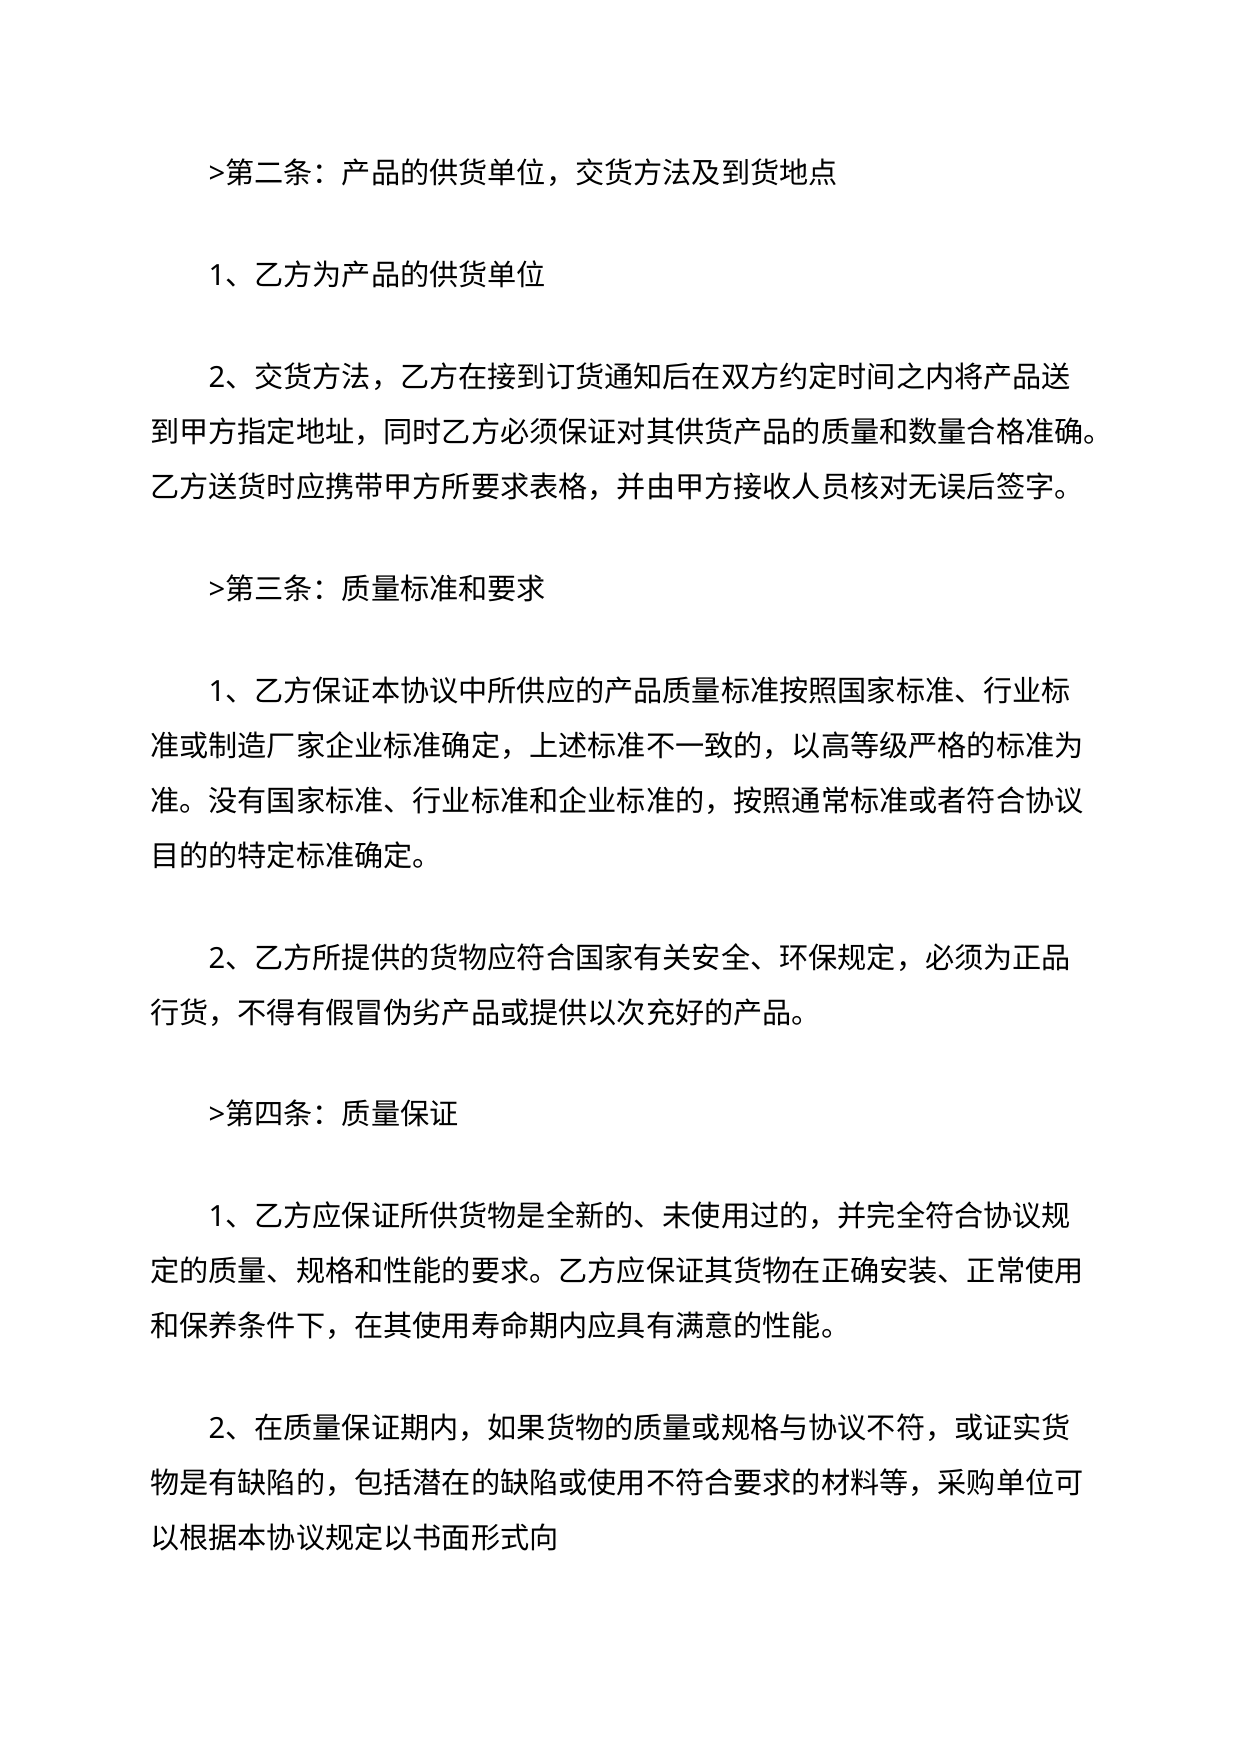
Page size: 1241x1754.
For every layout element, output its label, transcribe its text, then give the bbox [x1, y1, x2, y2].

text 1、乙方保证本协议中所供应的产品质量标准按照国家标准、行业标准或制造厂家企业标准确定，上述标准不一致的，以高等级严格的标准为准。没有国家标准、行业标准和企业标准的，按照通常标准或者符合协议目的的特定标准确定。 [150, 668, 1090, 875]
text 1、乙方为产品的供货单位 [150, 252, 1090, 294]
text >第三条：质量标准和要求 [150, 566, 1090, 608]
text >第二条：产品的供货单位，交货方法及到货地点 [150, 150, 1090, 192]
text 1、乙方应保证所供货物是全新的、未使用过的，并完全符合协议规定的质量、规格和性能的要求。乙方应保证其货物在正确安装、正常使用和保养条件下，在其使用寿命期内应具有满意的性能。 [150, 1193, 1090, 1345]
text 2、交货方法，乙方在接到订货通知后在双方约定时间之内将产品送到甲方指定地址，同时乙方必须保证对其供货产品的质量和数量合格准确。乙方送货时应携带甲方所要求表格，并由甲方接收人员核对无误后签字。 [150, 354, 1090, 506]
text 2、乙方所提供的货物应符合国家有关安全、环保规定，必须为正品行货，不得有假冒伪劣产品或提供以次充好的产品。 [150, 934, 1090, 1031]
text 2、在质量保证期内，如果货物的质量或规格与协议不符，或证实货物是有缺陷的，包括潜在的缺陷或使用不符合要求的材料等，采购单位可以根据本协议规定以书面形式向 [150, 1404, 1090, 1557]
text >第四条：质量保证 [150, 1091, 1090, 1133]
